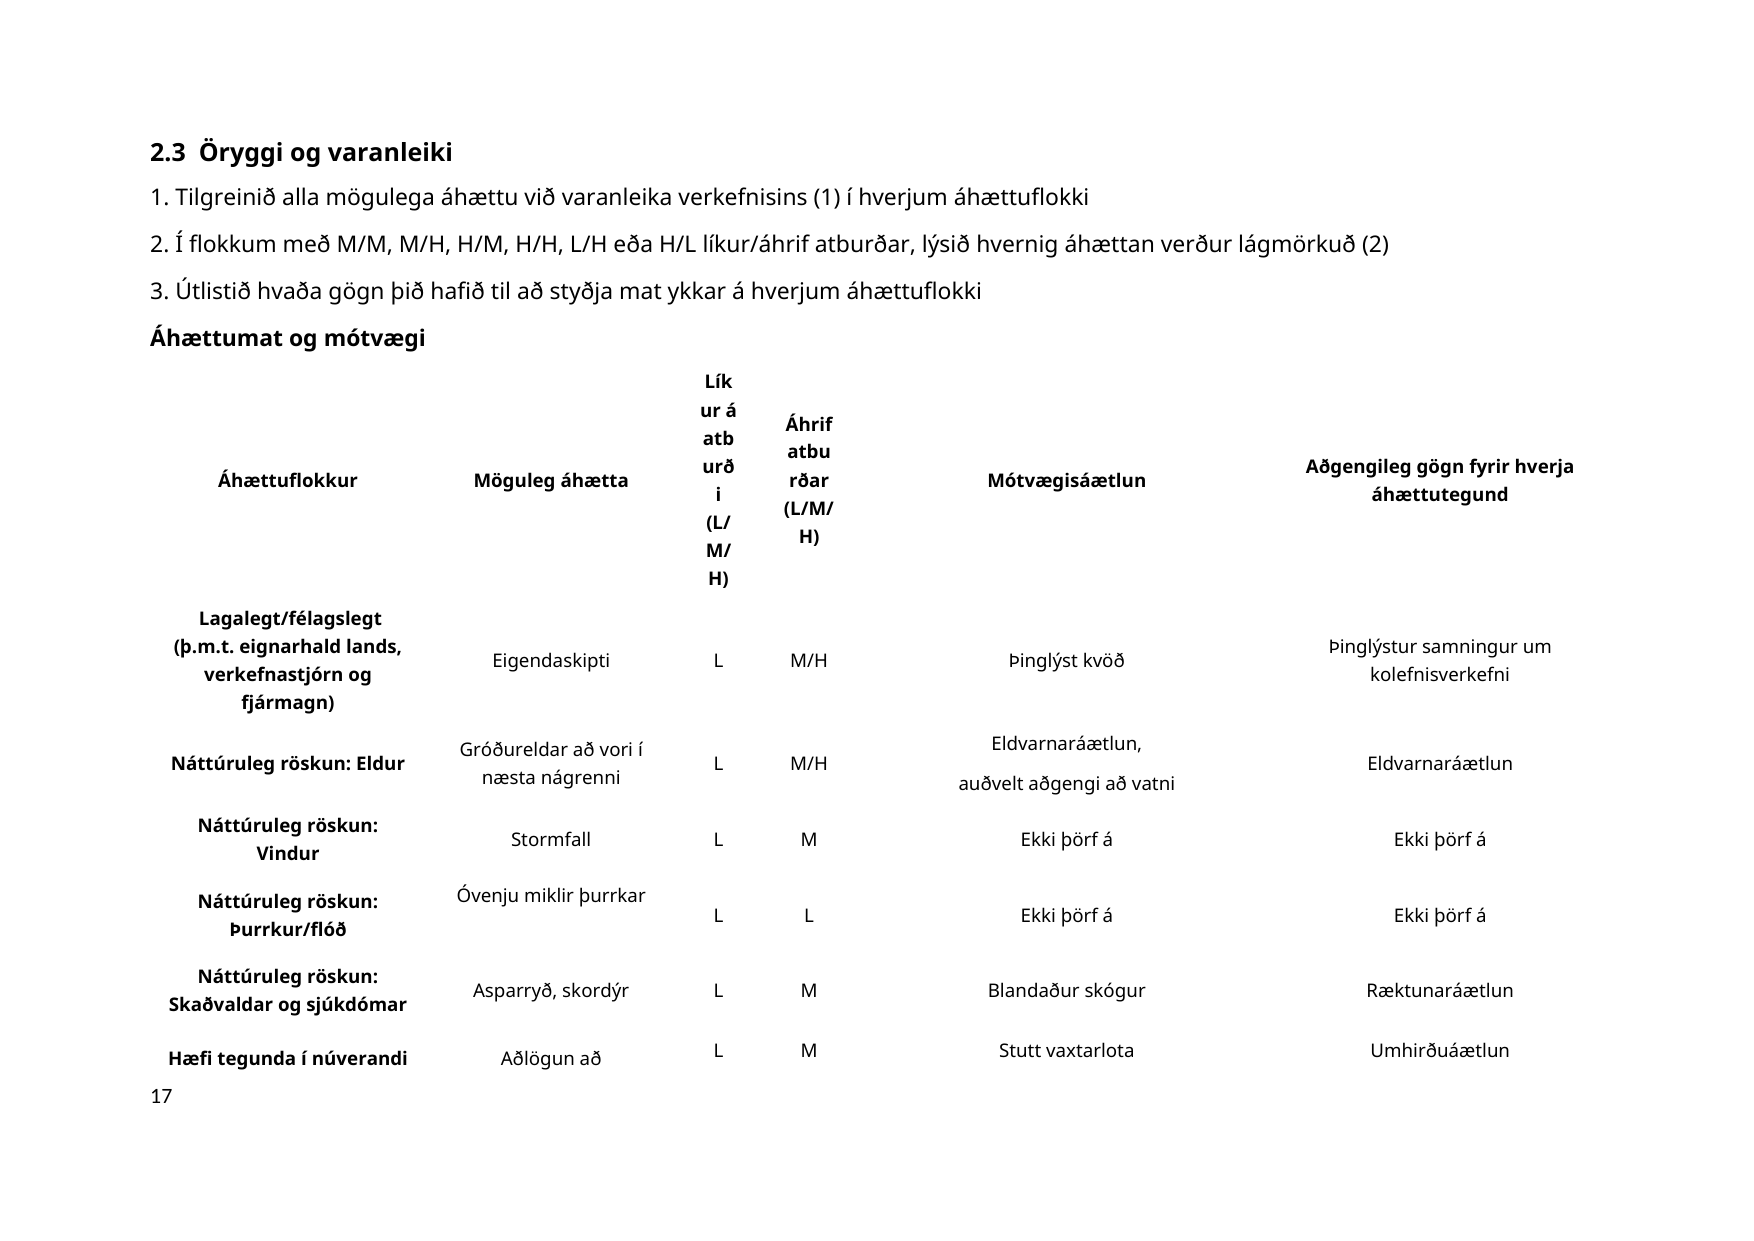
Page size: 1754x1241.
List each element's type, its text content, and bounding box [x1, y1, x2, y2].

table_header Mótvægisáætlun [858, 369, 1276, 606]
table_cell Þinglýstur samningur um kolefnisverkefni [1276, 606, 1604, 730]
table_cell M [760, 811, 857, 882]
table_cell L [676, 963, 760, 1033]
text 1. Tilgreinið alla mögulega áhættu við varanleika verkefnisins (1) í hverjum áhættuflokki [150, 181, 1597, 213]
table_cell Ekki þörf á [1276, 811, 1604, 882]
table_cell Gróðureldar að vori í næsta nágrenni [426, 730, 676, 811]
table_cell M/H [760, 606, 857, 730]
table_cell Ekki þörf á [858, 811, 1276, 882]
table_cell Eldvarnaráætlun [1276, 730, 1604, 811]
table_cell Náttúruleg röskun: Eldur [150, 730, 426, 811]
table_cell Eldvarnaráætlun, auðvelt aðgengi að vatni [858, 730, 1276, 811]
table_cell Ekki þörf á [1276, 882, 1604, 963]
table_cell Stormfall [426, 811, 676, 882]
table_cell M/H [760, 730, 857, 811]
table_cell Stutt vaxtarlota [858, 1034, 1276, 1082]
table_cell Ræktunaráætlun [1276, 963, 1604, 1033]
table_cell Náttúruleg röskun: Þurrkur/flóð [150, 882, 426, 963]
table_cell L [760, 882, 857, 963]
table_cell Lagalegt/félagslegt (þ.m.t. eignarhald lands, verkefnastjórn og fjármagn) [150, 606, 426, 730]
table_cell L [676, 730, 760, 811]
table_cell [150, 1034, 426, 1082]
text Áhættumat og mótvægi [150, 322, 1597, 353]
table_cell L [676, 1034, 760, 1082]
text 3. Útlistið hvaða gögn þið hafið til að styðja mat ykkar á hverjum áhættuflokki [150, 275, 1597, 306]
table_cell Asparryð, skordýr [426, 963, 676, 1033]
table_cell Umhirðuáætlun [1276, 1034, 1604, 1082]
table_cell L [676, 811, 760, 882]
table_cell Þinglýst kvöð [858, 606, 1276, 730]
table_cell M [760, 963, 857, 1033]
table_header Möguleg áhætta [426, 369, 676, 606]
text 2. Í flokkum með M/M, M/H, H/M, H/H, L/H eða H/L líkur/áhrif atburðar, lýsið hvernig áhættan verður lágmörkuð (2) [150, 228, 1597, 259]
subtitle 2.3 Öryggi og varanleiki [150, 135, 1604, 169]
table_cell Eigendaskipti [426, 606, 676, 730]
table_header Aðgengileg gögn fyrir hverja áhættutegund [1276, 369, 1604, 606]
table_cell Óvenju miklir þurrkar [426, 882, 676, 963]
table_header Áhrif atburðar (L/M/H) [760, 369, 857, 606]
table_cell Blandaður skógur [858, 963, 1276, 1033]
table_cell Ekki þörf á [858, 882, 1276, 963]
table_cell Náttúruleg röskun: Vindur [150, 811, 426, 882]
table_cell L [676, 606, 760, 730]
table_cell Náttúruleg röskun: Skaðvaldar og sjúkdómar [150, 963, 426, 1033]
table_header Áhættuflokkur [150, 369, 426, 606]
table_cell Aðlögun að vetrarhlýindum [426, 1034, 676, 1082]
table_cell L [676, 882, 760, 963]
table_header Líkur á atburði (L/M/H) [676, 369, 760, 606]
table_cell M [760, 1034, 857, 1082]
